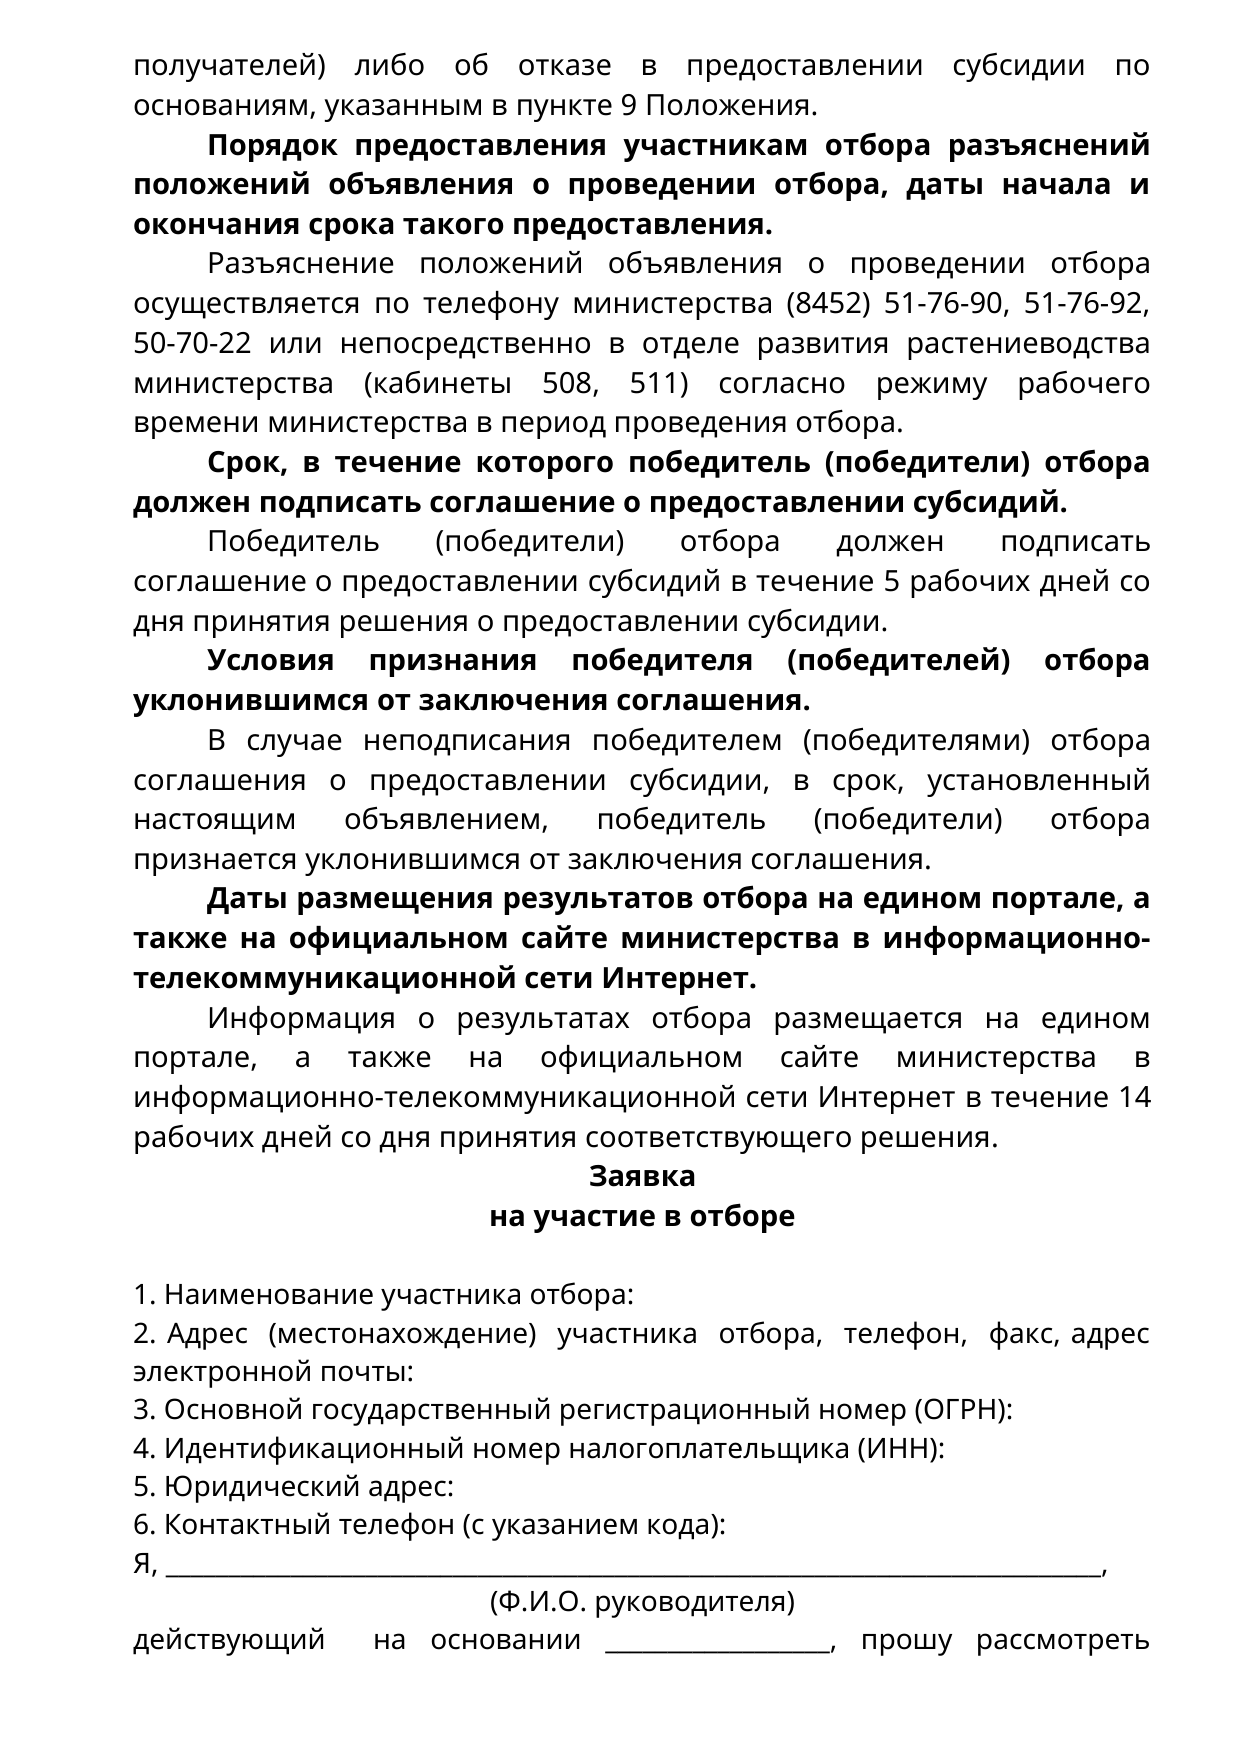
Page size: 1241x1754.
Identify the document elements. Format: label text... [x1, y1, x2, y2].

text 5. Юридический адрес: [133, 1466, 1152, 1505]
text Заявка [133, 1156, 1152, 1195]
text 2. Адрес (местонахождение) участника отбора, телефон, факс, адрес электронной почты: [133, 1313, 1152, 1390]
text Информация о результатах отбора размещается на едином портале, а также на официальном сайте министерства в информационно-телекоммуникационной сети Интернет в течение 14 рабочих дней со дня принятия соответствующего решения. [133, 997, 1152, 1156]
text Я, ___________________________________________________________________________, [133, 1543, 1152, 1581]
text Победитель (победители) отбора должен подписать соглашение о предоставлении субсидий в течение 5 рабочих дней со дня принятия решения о предоставлении субсидии. [133, 521, 1152, 640]
text Срок, в течение которого победитель (победители) отбора должен подписать соглашение о предоставлении субсидий. [133, 441, 1152, 521]
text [133, 44, 1152, 124]
text (Ф.И.О. руководителя) [133, 1581, 1152, 1620]
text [133, 1620, 1152, 1658]
text В случае неподписания победителем (победителями) отбора соглашения о предоставлении субсидии, в срок, установленный настоящим объявлением, победитель (победители) отбора признается уклонившимся от заключения соглашения. [133, 719, 1152, 878]
text Условия признания победителя (победителей) отбора уклонившимся от заключения соглашения. [133, 640, 1152, 719]
text 4. Идентификационный номер налогоплательщика (ИНН): [133, 1428, 1152, 1466]
text Даты размещения результатов отбора на едином портале, а также на официальном сайте министерства в информационно-телекоммуникационной сети Интернет. [133, 878, 1152, 997]
text Порядок предоставления участникам отбора разъяснений положений объявления о проведении отбора, даты начала и окончания срока такого предоставления. [133, 124, 1152, 243]
text 1. Наименование участника отбора: [133, 1275, 1152, 1313]
text на участие в отборе [133, 1195, 1152, 1235]
text 3. Основной государственный регистрационный номер (ОГРН): [133, 1390, 1152, 1428]
text 6. Контактный телефон (с указанием кода): [133, 1505, 1152, 1543]
text Разъяснение положений объявления о проведении отбора осуществляется по телефону министерства (8452) 51-76-90, 51-76-92, 50-70-22 или непосредственно в отделе развития растениеводства министерства (кабинеты 508, 511) согласно режиму рабочего времени министерства в период проведения отбора. [133, 243, 1152, 441]
